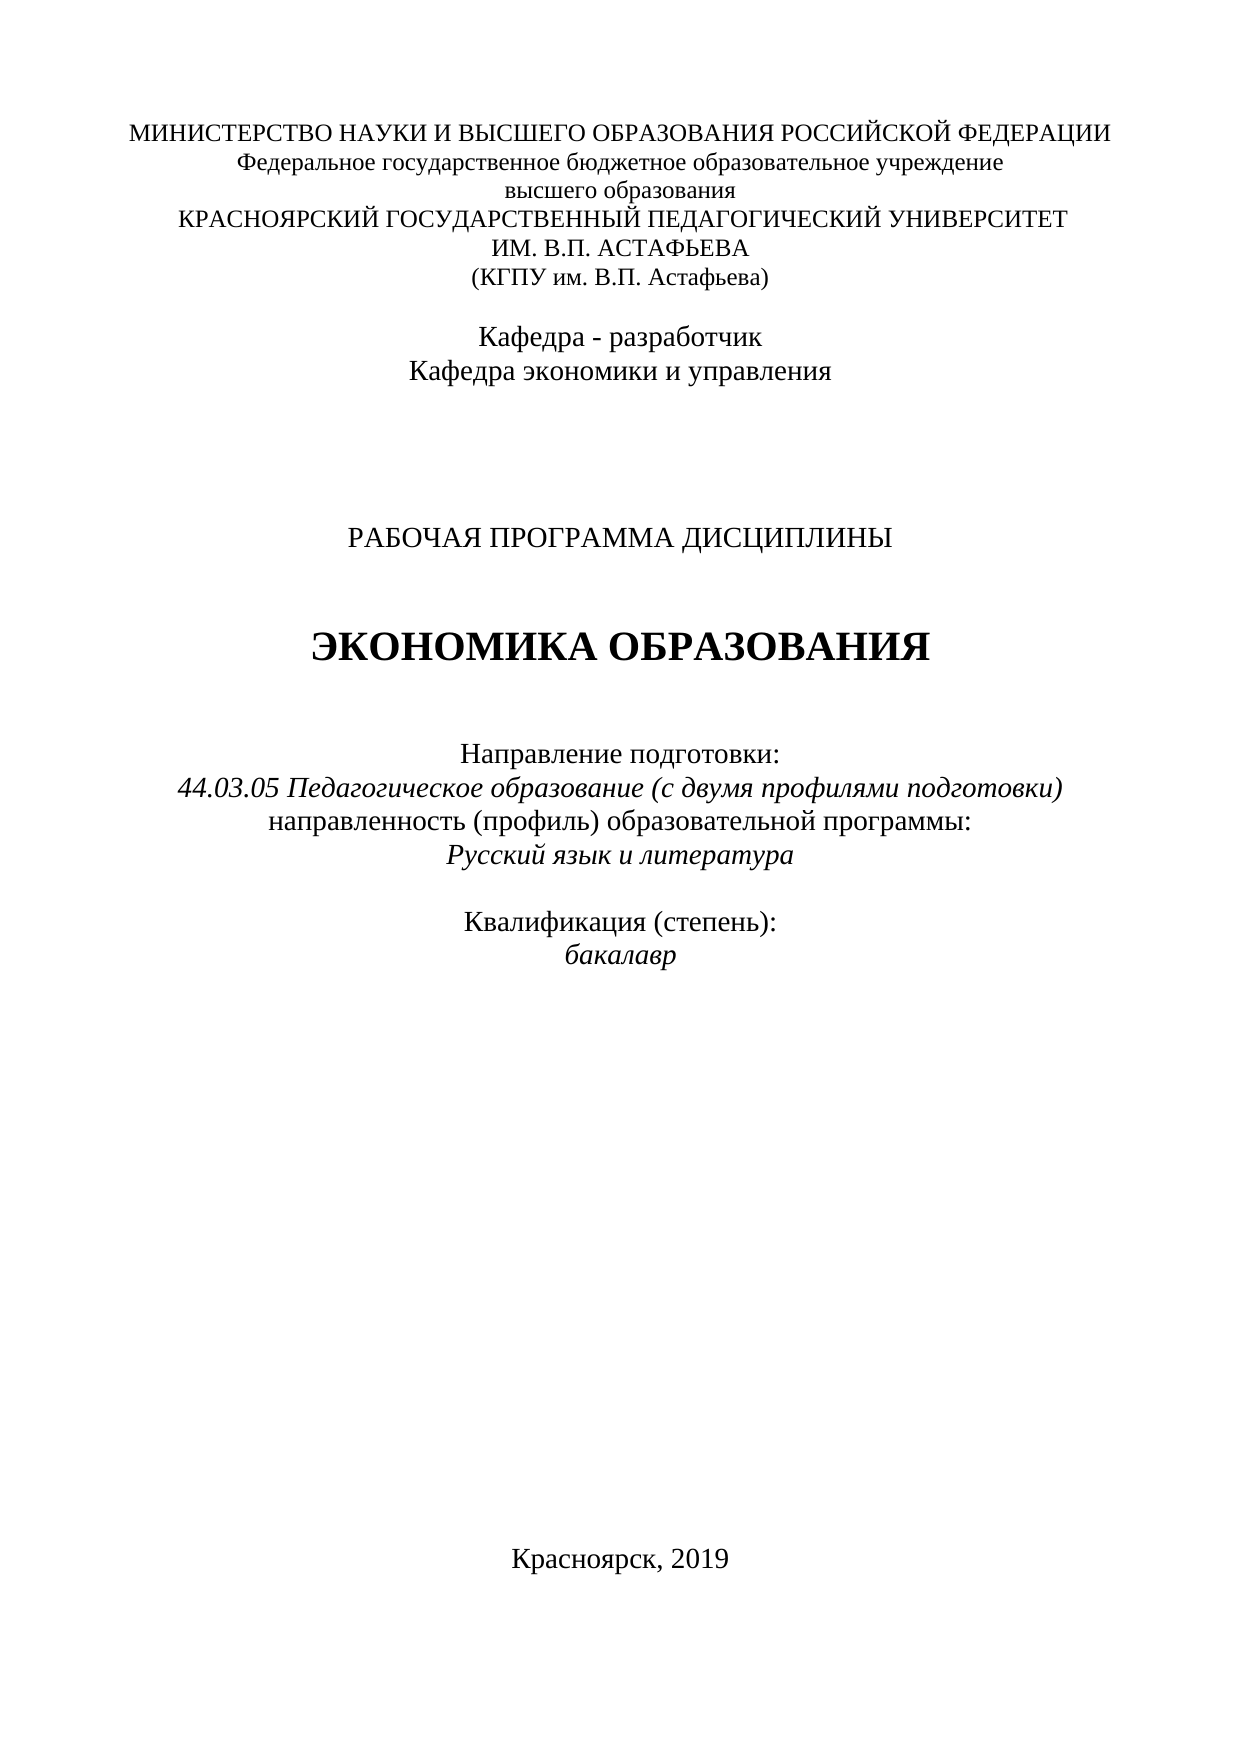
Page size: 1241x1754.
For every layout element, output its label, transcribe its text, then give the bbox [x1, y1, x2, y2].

text направленность (профиль) образовательной программы: [118, 803, 1122, 837]
text (КГПУ им. В.П. Астафьева) [118, 262, 1122, 291]
text РАБОЧАЯ ПРОГРАММА ДИСЦИПЛИНЫ [118, 521, 1122, 554]
text Федеральное государственное бюджетное образовательное учреждение [118, 147, 1122, 176]
text КРАСНОЯРСКИЙ ГОСУДАРСТВЕННЫЙ ПЕДАГОГИЧЕСКИЙ УНИВЕРСИТЕТ [118, 204, 1122, 233]
text Квалификация (степень): [118, 904, 1123, 937]
text ЭКОНОМИКА ОБРАЗОВАНИЯ [118, 621, 1122, 669]
text бакалавр [118, 937, 1123, 971]
text Русский язык и литература [118, 837, 1122, 870]
text Кафедра экономики и управления [118, 353, 1122, 386]
text высшего образования [118, 176, 1122, 204]
text 44.03.05 Педагогическое образование (с двумя профилями подготовки) [118, 770, 1122, 803]
text Кафедра - разработчик [118, 319, 1122, 353]
text МИНИСТЕРСТВО НАУКИ И ВЫСШЕГО ОБРАЗОВАНИЯ РОССИЙСКОЙ ФЕДЕРАЦИИ [118, 118, 1122, 147]
text Направление подготовки: [118, 736, 1122, 770]
text Красноярск, 2019 [118, 1541, 1122, 1575]
text ИМ. В.П. АСТАФЬЕВА [118, 233, 1122, 262]
